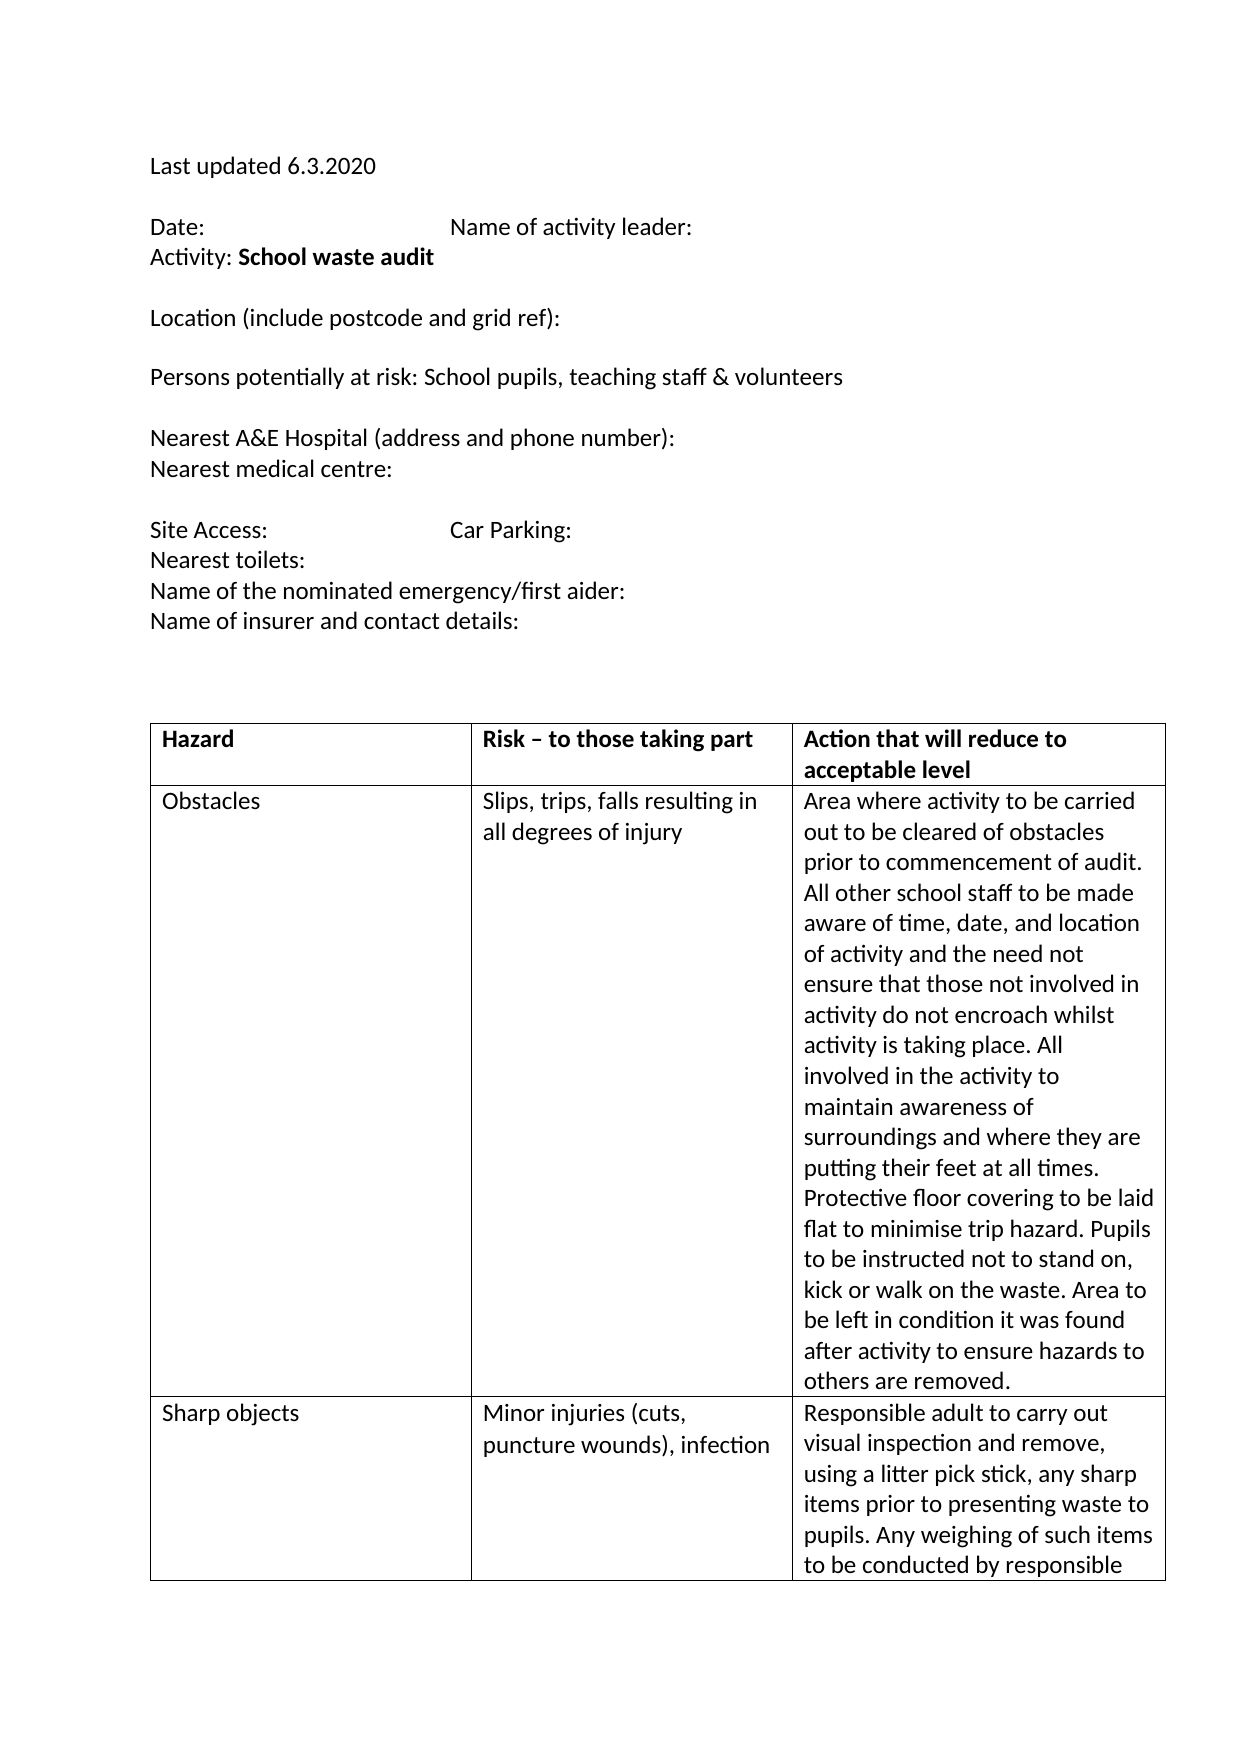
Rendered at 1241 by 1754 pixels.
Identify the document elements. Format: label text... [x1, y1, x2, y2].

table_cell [793, 1397, 1165, 1580]
text Site Access: Car Parking: [150, 514, 1090, 544]
text Location (include postcode and grid ref): [150, 303, 1090, 333]
text Date: Name of activity leader: [150, 211, 1090, 242]
table_cell Slips, trips, falls resulting in all degrees of injury [472, 786, 792, 1396]
table_header Risk – to those taking part [472, 724, 792, 784]
table_header Action that will reduce to acceptable level [793, 724, 1165, 784]
text Last updated 6.3.2020 [150, 150, 1090, 181]
text Nearest toilets: [150, 544, 1090, 575]
text Persons potentially at risk: School pupils, teaching staff & volunteers [150, 361, 1090, 392]
table_header Hazard [151, 724, 471, 784]
text Nearest A&E Hospital (address and phone number): [150, 422, 1090, 453]
table_cell Area where activity to be carried out to be cleared of obstacles prior to commencement of audit. All other school staff to be made aware of time, date, and location of activity and the need not ensure that those not involved in activity do not encroach whilst activity is taking place. All involved in the activity to maintain awareness of surroundings and where they are putting their feet at all times. Protective floor covering to be laid flat to minimise trip hazard. Pupils to be instructed not to stand on, kick or walk on the waste. Area to be left in condition it was found after activity to ensure hazards to others are removed. [793, 786, 1165, 1396]
text Name of insurer and contact details: [150, 605, 1090, 636]
table_cell Sharp objects [151, 1397, 471, 1580]
table_cell Obstacles [151, 786, 471, 1396]
text Name of the nominated emergency/first aider: [150, 575, 1090, 605]
text Activity: School waste audit [150, 242, 1090, 272]
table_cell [472, 1397, 792, 1580]
text Nearest medical centre: [150, 453, 1090, 483]
